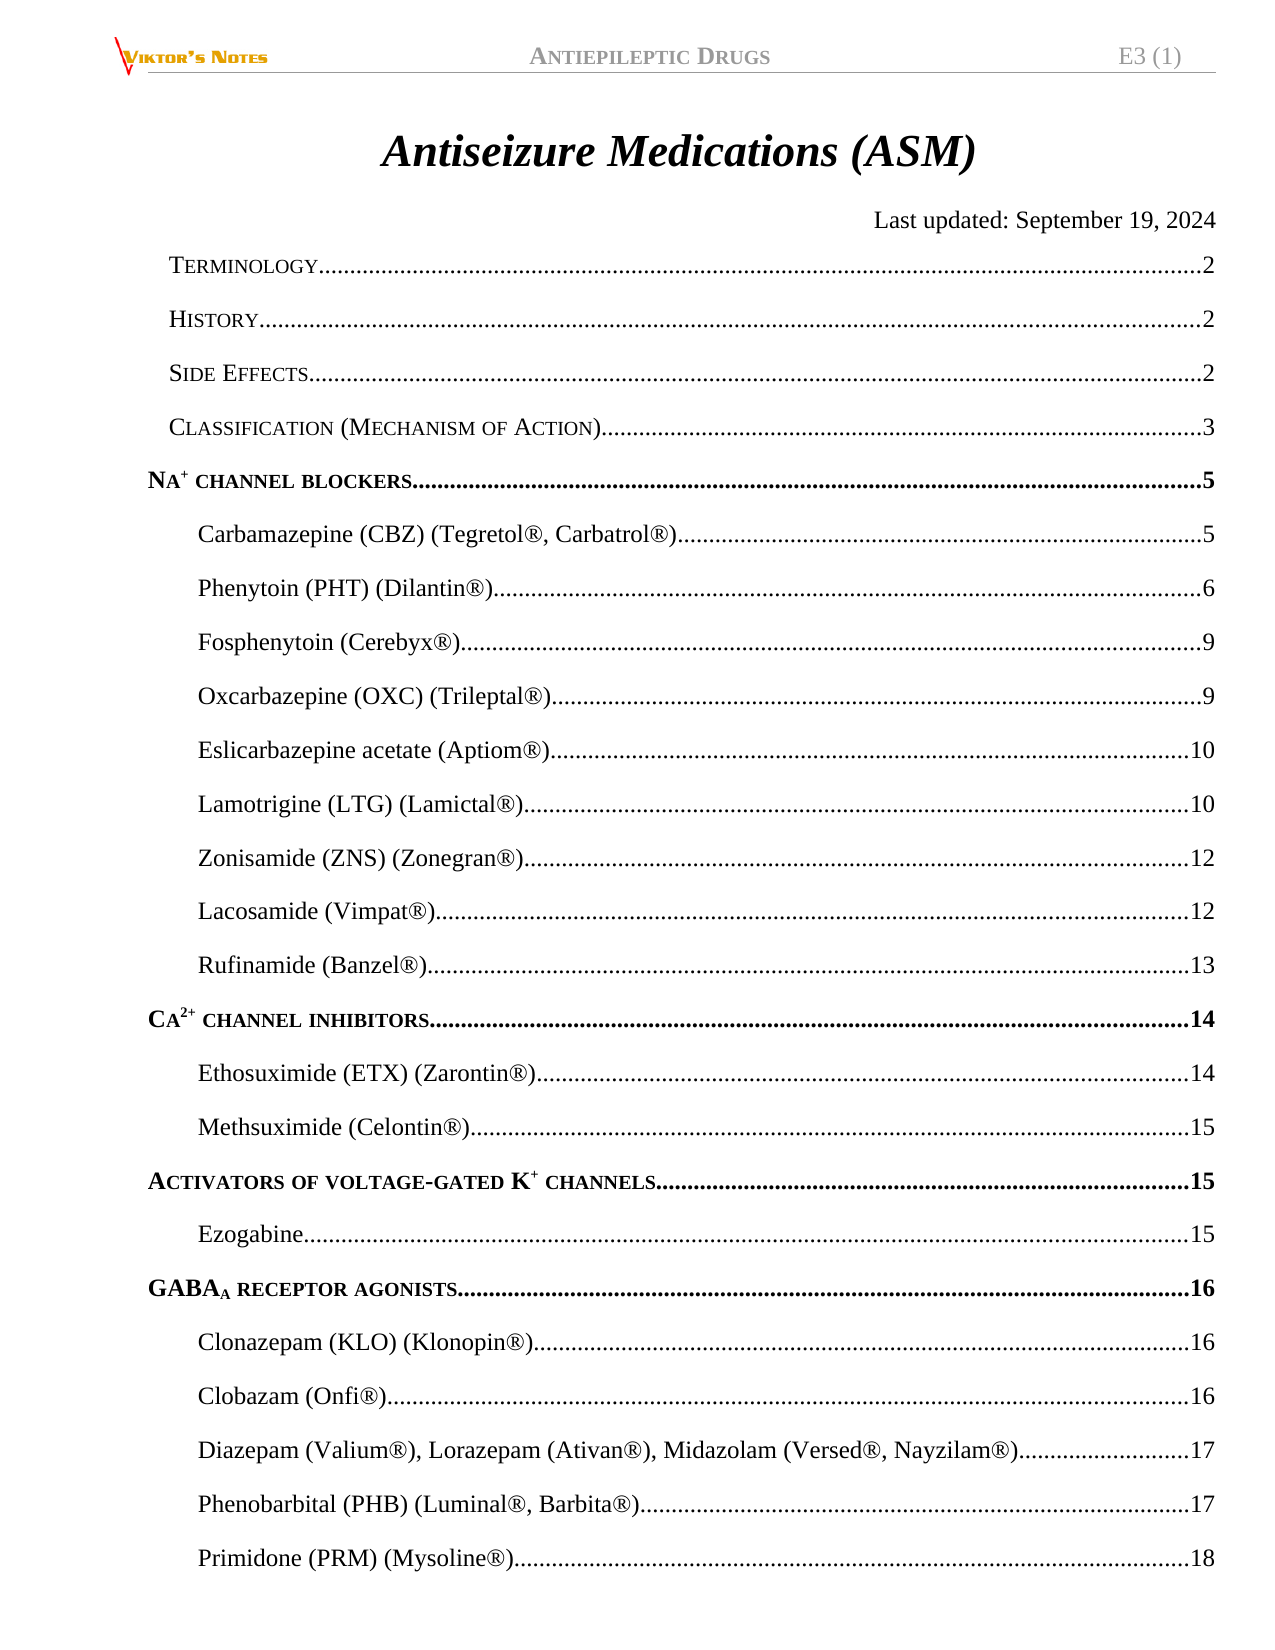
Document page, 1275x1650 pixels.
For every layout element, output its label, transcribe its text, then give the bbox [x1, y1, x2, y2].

text Clonazepam (KLO) (Klonopin®) 16 [198, 1327, 1216, 1356]
text Clobazam (Onfi®) 16 [198, 1381, 1216, 1410]
text Eslicarbazepine acetate (Aptiom®) 10 [198, 735, 1216, 764]
text Primidone (PRM) (Mysoline®) 18 [198, 1543, 1216, 1571]
text Lamotrigine (LTG) (Lamictal®) 10 [198, 789, 1216, 817]
text Ezogabine 15 [198, 1219, 1216, 1248]
text History 2 [168, 304, 1216, 333]
text GABAA receptor agonists 16 [148, 1273, 1216, 1302]
text Activators of voltage-gated K+ channels 15 [148, 1166, 1216, 1194]
text Phenytoin (PHT) (Dilantin®) 6 [198, 573, 1216, 602]
text Na+ channel blockers 5 [148, 466, 1216, 494]
text Zonisamide (ZNS) (Zonegran®) 12 [198, 843, 1216, 871]
text Rufinamide (Banzel®) 13 [198, 950, 1216, 979]
text Phenobarbital (PHB) (Luminal®, Barbita®) 17 [198, 1489, 1216, 1518]
text Classification (Mechanism of Action) 3 [168, 412, 1216, 441]
text Last updated: September 18, 2024 [148, 205, 1216, 233]
text Methsuximide (Celontin®) 15 [198, 1112, 1216, 1141]
text Lacosamide (Vimpat®) 12 [198, 896, 1216, 925]
text Ca2+ channel inhibitors 14 [148, 1004, 1216, 1033]
text Oxcarbazepine (OXC) (Trileptal®) 9 [198, 681, 1216, 710]
text Ethosuximide (ETX) (Zarontin®) 14 [198, 1058, 1216, 1087]
picture [112, 37, 269, 78]
text Diazepam (Valium®), Lorazepam (Ativan®), Midazolam (Versed®, Nayzilam®) 17 [198, 1435, 1216, 1464]
text Side Effects 2 [168, 358, 1216, 387]
text Terminology 2 [168, 250, 1216, 279]
title Antiseizure Medications (ASM) [148, 123, 1216, 176]
text Fosphenytoin (Cerebyx®) 9 [198, 627, 1216, 656]
text Carbamazepine (CBZ) (Tegretol®, Carbatrol®) 5 [198, 519, 1216, 548]
